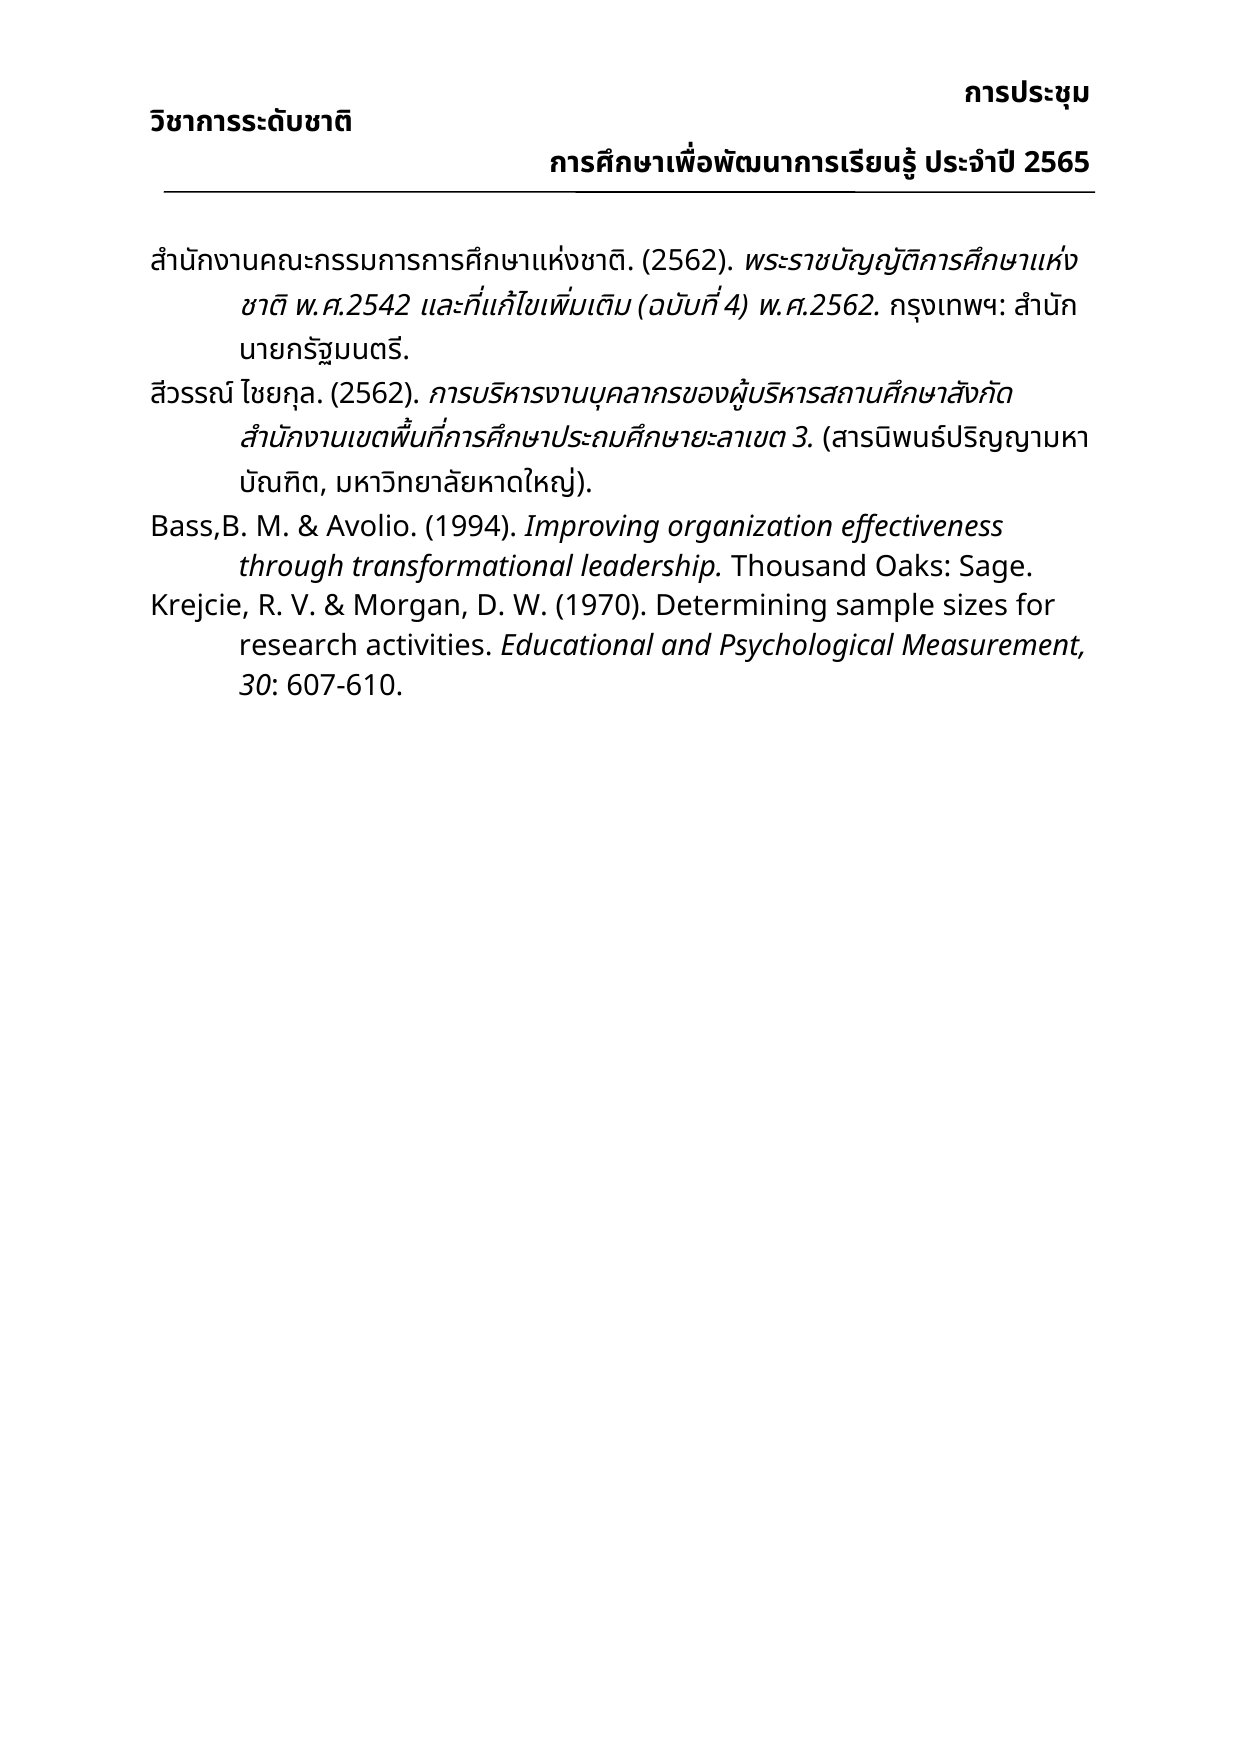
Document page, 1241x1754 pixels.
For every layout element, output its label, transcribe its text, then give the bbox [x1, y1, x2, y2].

text Bass,B. M. & Avolio. (1994). Improving organization effectiveness through transformational leadership. Thousand Oaks: Sage. [150, 505, 1090, 585]
text สำนักงานคณะกรรมการการศึกษาแห่งชาติ. (2562). พระราชบัญญัติการศึกษาแห่งชาติ พ.ศ.2542 และที่แก้ไขเพิ่มเติม (ฉบับที่ 4) พ.ศ.2562. กรุงเทพฯ: สำนักนายกรัฐมนตรี. [150, 240, 1090, 372]
text สีวรรณ์ ไชยกุล. (2562). การบริหารงานบุคลากรของผู้บริหารสถานศึกษาสังกัดสำนักงานเขตพื้นที่การศึกษาประถมศึกษายะลาเขต 3. (สารนิพนธ์ปริญญามหาบัณฑิต, มหาวิทยาลัยหาดใหญ่). [150, 372, 1090, 505]
text Krejcie, R. V. & Morgan, D. W. (1970). Determining sample sizes for research activities. Educational and Psychological Measurement, 30: 607-610. [150, 585, 1090, 704]
